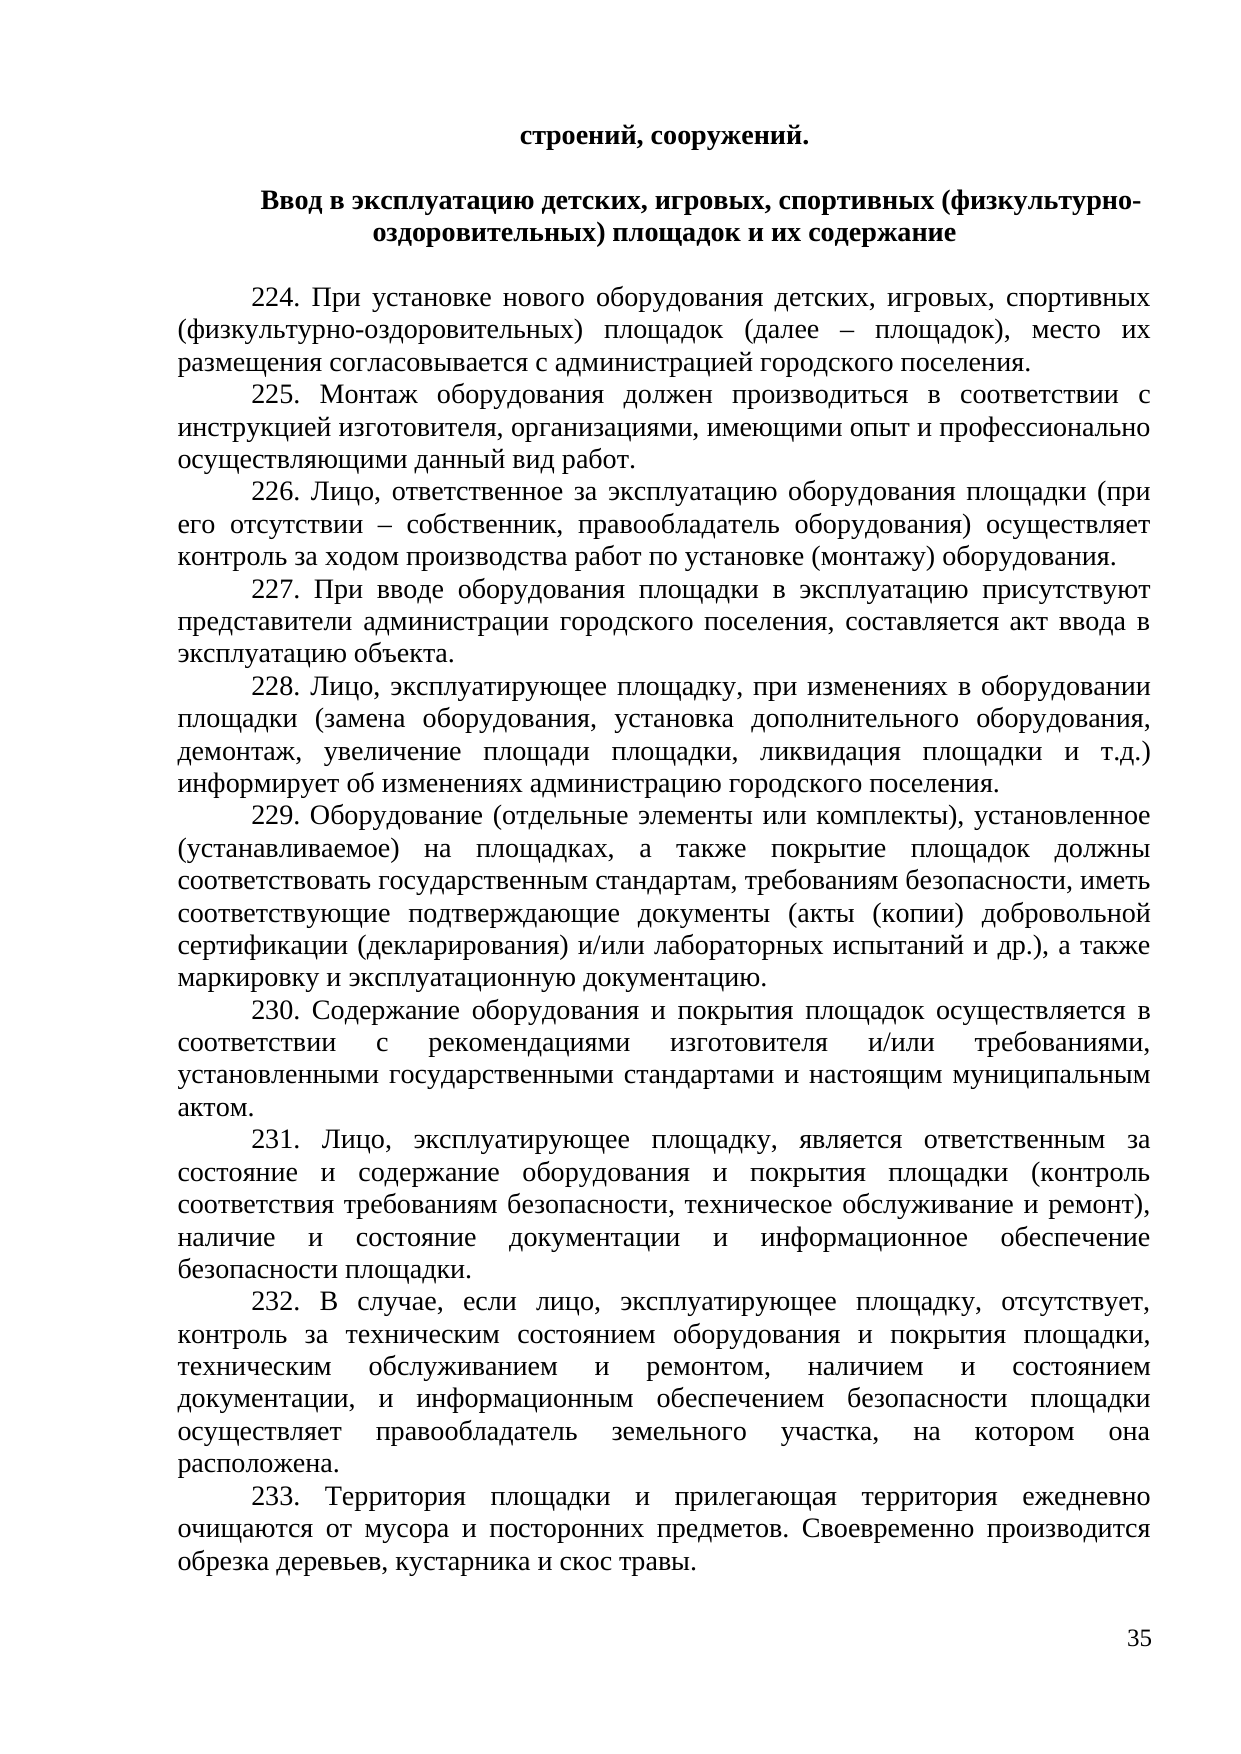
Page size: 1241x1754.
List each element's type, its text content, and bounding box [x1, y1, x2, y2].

text 224. При установке нового оборудования детских, игровых, спортивных (физкультурно-оздоровительных) площадок (далее – площадок), место их размещения согласовывается с администрацией городского поселения. [177, 280, 1152, 377]
text 232. В случае, если лицо, эксплуатирующее площадку, отсутствует, контроль за техническим состоянием оборудования и покрытия площадки, техническим обслуживанием и ремонтом, наличием и состоянием документации, и информационным обеспечением безопасности площадки осуществляет правообладатель земельного участка, на котором она расположена. [177, 1284, 1152, 1479]
text 227. При вводе оборудования площадки в эксплуатацию присутствуют представители администрации городского поселения, составляется акт ввода в эксплуатацию объекта. [177, 572, 1152, 669]
text 233. Территория площадки и прилегающая территория ежедневно очищаются от мусора и посторонних предметов. Своевременно производится обрезка деревьев, кустарника и скос травы. [177, 1479, 1152, 1576]
text 231. Лицо, эксплуатирующее площадку, является ответственным за состояние и содержание оборудования и покрытия площадки (контроль соответствия требованиям безопасности, техническое обслуживание и ремонт), наличие и состояние документации и информационное обеспечение безопасности площадки. [177, 1122, 1152, 1284]
text Ввод в эксплуатацию детских, игровых, спортивных (физкультурно-оздоровительных) площадок и их содержание [177, 183, 1152, 248]
text 228. Лицо, эксплуатирующее площадку, при изменениях в оборудовании площадки (замена оборудования, установка дополнительного оборудования, демонтаж, увеличение площади площадки, ликвидация площадки и т.д.) информирует об изменениях администрацию городского поселения. [177, 669, 1152, 798]
text 225. Монтаж оборудования должен производиться в соответствии с инструкцией изготовителя, организациями, имеющими опыт и профессионально осуществляющими данный вид работ. [177, 377, 1152, 474]
text 226. Лицо, ответственное за эксплуатацию оборудования площадки (при его отсутствии – собственник, правообладатель оборудования) осуществляет контроль за ходом производства работ по установке (монтажу) оборудования. [177, 474, 1152, 572]
text 230. Содержание оборудования и покрытия площадок осуществляется в соответствии с рекомендациями изготовителя и/или требованиями, установленными государственными стандартами и настоящим муниципальным актом. [177, 993, 1152, 1122]
text 229. Оборудование (отдельные элементы или комплекты), установленное (устанавливаемое) на площадках, а также покрытие площадок должны соответствовать государственным стандартам, требованиям безопасности, иметь соответствующие подтверждающие документы (акты (копии) добровольной сертификации (декларирования) и/или лабораторных испытаний и др.), а также маркировку и эксплуатационную документацию. [177, 798, 1152, 993]
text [177, 118, 1152, 151]
